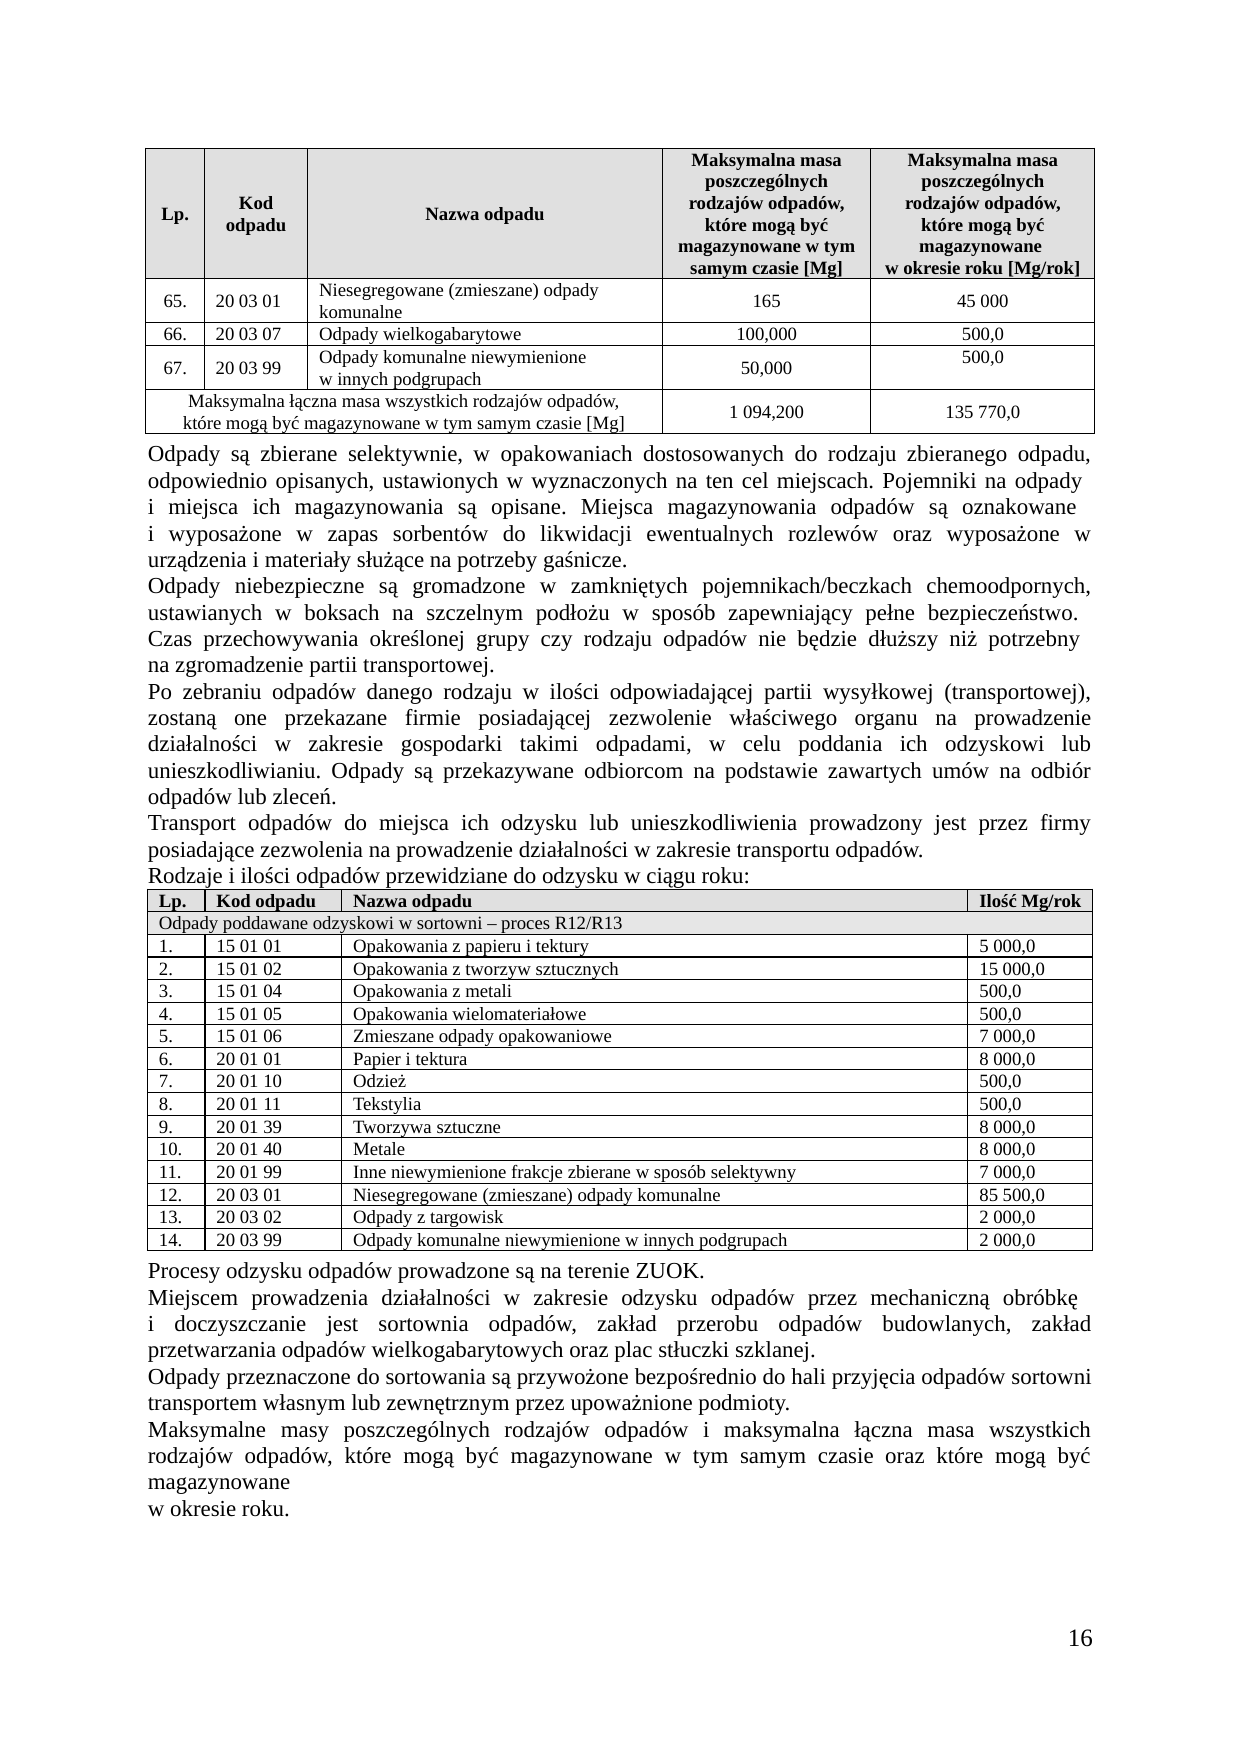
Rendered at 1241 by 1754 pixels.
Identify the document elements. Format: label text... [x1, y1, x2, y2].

table_cell Odpady komunalne niewymienione w innych podgrupach [308, 346, 662, 389]
table_cell Odpady komunalne niewymienione w innych podgrupach [342, 1229, 967, 1250]
table_cell 66. [146, 323, 204, 345]
table_cell 500,0 [968, 980, 1092, 1002]
text Odpady przeznaczone do sortowania są przywożone bezpośrednio do hali przyjęcia odpadów sortowni transportem własnym lub zewnętrznym przez upoważnione podmioty. [148, 1363, 1093, 1416]
text Odpady są zbierane selektywnie, w opakowaniach dostosowanych do rodzaju zbieranego odpadu, odpowiednio opisanych, ustawionych w wyznaczonych na ten cel miejscach. Pojemniki na odpady i miejsca ich magazynowania są opisane. Miejsca magazynowania odpadów są oznakowane i wyposażone w zapas sorbentów do likwidacji ewentualnych rozlewów oraz wyposażone w urządzenia i materiały służące na potrzeby gaśnicze. [148, 441, 1093, 572]
table_cell 6. [148, 1048, 204, 1069]
table_cell 65. [146, 279, 204, 322]
text Rodzaje i ilości odpadów przewidziane do odzysku w ciągu roku: [148, 862, 1093, 888]
table_header Kod odpadu [206, 890, 341, 911]
table_cell Odpady poddawane odzyskowi w sortowni – proces R12/R13 [148, 912, 1092, 934]
table_header Lp. [148, 890, 204, 911]
table_cell 20 03 01 [206, 1184, 341, 1205]
table_header Nazwa odpadu [308, 149, 662, 278]
table_cell 45 000 [871, 279, 1094, 322]
table_cell 15 01 04 [206, 980, 341, 1002]
table_cell 500,0 [871, 346, 1094, 389]
table_cell 7 000,0 [968, 1161, 1092, 1182]
table_cell 2 000,0 [968, 1229, 1092, 1250]
table_cell 500,0 [968, 1093, 1092, 1114]
table_cell 15 000,0 [968, 958, 1092, 979]
text Miejscem prowadzenia działalności w zakresie odzysku odpadów przez mechaniczną obróbkę i doczyszczanie jest sortownia odpadów, zakład przerobu odpadów budowlanych, zakład przetwarzania odpadów wielkogabarytowych oraz plac stłuczki szklanej. [148, 1284, 1093, 1363]
table_cell 500,0 [968, 1003, 1092, 1024]
table_cell 20 01 10 [206, 1070, 341, 1092]
table_cell Odzież [342, 1070, 967, 1092]
table_cell 12. [148, 1184, 204, 1205]
table_cell 15 01 06 [206, 1025, 341, 1047]
table_cell 8 000,0 [968, 1048, 1092, 1069]
table_cell 8 000,0 [968, 1138, 1092, 1160]
table_cell Odpady wielkogabarytowe [308, 323, 662, 345]
table_cell Opakowania z metali [342, 980, 967, 1002]
table_cell 10. [148, 1138, 204, 1160]
table_cell 13. [148, 1206, 204, 1228]
table_cell 14. [148, 1229, 204, 1250]
table_header Nazwa odpadu [342, 890, 967, 911]
table_cell 20 01 99 [206, 1161, 341, 1182]
table_cell 67. [146, 346, 204, 389]
table_cell Niesegregowane (zmieszane) odpady komunalne [308, 279, 662, 322]
table_cell 3. [148, 980, 204, 1002]
table_cell 135 770,0 [871, 390, 1094, 433]
table_cell 20 01 01 [206, 1048, 341, 1069]
table_cell Tworzywa sztuczne [342, 1116, 967, 1137]
table_cell Metale [342, 1138, 967, 1160]
table_cell 9. [148, 1116, 204, 1137]
table_cell 8 000,0 [968, 1116, 1092, 1137]
table_cell 85 500,0 [968, 1184, 1092, 1205]
table_cell 5. [148, 1025, 204, 1047]
table_cell 20 01 11 [206, 1093, 341, 1114]
table_cell 15 01 01 [206, 935, 341, 956]
text Transport odpadów do miejsca ich odzysku lub unieszkodliwienia prowadzony jest przez firmy posiadające zezwolenia na prowadzenie działalności w zakresie transportu odpadów. [148, 809, 1093, 862]
text Odpady niebezpieczne są gromadzone w zamkniętych pojemnikach/beczkach chemoodpornych, ustawianych w boksach na szczelnym podłożu w sposób zapewniający pełne bezpieczeństwo. Czas przechowywania określonej grupy czy rodzaju odpadów nie będzie dłuższy niż potrzebny na zgromadzenie partii transportowej. [148, 572, 1093, 678]
table_cell Papier i tektura [342, 1048, 967, 1069]
table_cell 100,000 [663, 323, 870, 345]
table_cell 15 01 05 [206, 1003, 341, 1024]
table_cell 1 094,200 [663, 390, 870, 433]
text Procesy odzysku odpadów prowadzone są na terenie ZUOK. [148, 1257, 1093, 1284]
table_cell 50,000 [663, 346, 870, 389]
table_cell 1. [148, 935, 204, 956]
table_cell 5 000,0 [968, 935, 1092, 956]
table_cell Inne niewymienione frakcje zbierane w sposób selektywny [342, 1161, 967, 1182]
table_cell 4. [148, 1003, 204, 1024]
table_cell Tekstylia [342, 1093, 967, 1114]
table_cell 20 01 39 [206, 1116, 341, 1137]
table_cell 15 01 02 [206, 958, 341, 979]
table_cell Opakowania z tworzyw sztucznych [342, 958, 967, 979]
table_cell 165 [663, 279, 870, 322]
table_header Kod odpadu [205, 149, 307, 278]
text Po zebraniu odpadów danego rodzaju w ilości odpowiadającej partii wysyłkowej (transportowej), zostaną one przekazane firmie posiadającej zezwolenie właściwego organu na prowadzenie działalności w zakresie gospodarki takimi odpadami, w celu poddania ich odzyskowi lub unieszkodliwianiu. Odpady są przekazywane odbiorcom na podstawie zawartych umów na odbiór odpadów lub zleceń. [148, 678, 1093, 809]
table_header Maksymalna masa poszczególnych rodzajów odpadów, które mogą być magazynowane w tym samym czasie [Mg] [663, 149, 870, 278]
table_cell 2 000,0 [968, 1206, 1092, 1228]
text Maksymalne masy poszczególnych rodzajów odpadów i maksymalna łączna masa wszystkich rodzajów odpadów, które mogą być magazynowane w tym samym czasie oraz które mogą być magazynowane w okresie roku. [148, 1416, 1093, 1521]
table_cell 20 03 99 [205, 346, 307, 389]
table_cell 7. [148, 1070, 204, 1092]
table_cell 500,0 [871, 323, 1094, 345]
table_cell 20 03 99 [206, 1229, 341, 1250]
table_cell Opakowania z papieru i tektury [342, 935, 967, 956]
table_cell Odpady z targowisk [342, 1206, 967, 1228]
table_cell Zmieszane odpady opakowaniowe [342, 1025, 967, 1047]
table_header Lp. [146, 149, 204, 278]
table_cell 500,0 [968, 1070, 1092, 1092]
table_cell Maksymalna łączna masa wszystkich rodzajów odpadów, które mogą być magazynowane w tym samym czasie [Mg] [146, 390, 662, 433]
table_cell 8. [148, 1093, 204, 1114]
table_cell 20 01 40 [206, 1138, 341, 1160]
table_cell 20 03 01 [205, 279, 307, 322]
table_cell Niesegregowane (zmieszane) odpady komunalne [342, 1184, 967, 1205]
table_cell Opakowania wielomateriałowe [342, 1003, 967, 1024]
table_cell 2. [148, 958, 204, 979]
table_header Maksymalna masa poszczególnych rodzajów odpadów, które mogą być magazynowane w okresie roku [Mg/rok] [871, 149, 1094, 278]
table_cell 11. [148, 1161, 204, 1182]
table_header Ilość Mg/rok [968, 890, 1092, 911]
table_cell 7 000,0 [968, 1025, 1092, 1047]
table_cell 20 03 07 [205, 323, 307, 345]
table_cell 20 03 02 [206, 1206, 341, 1228]
